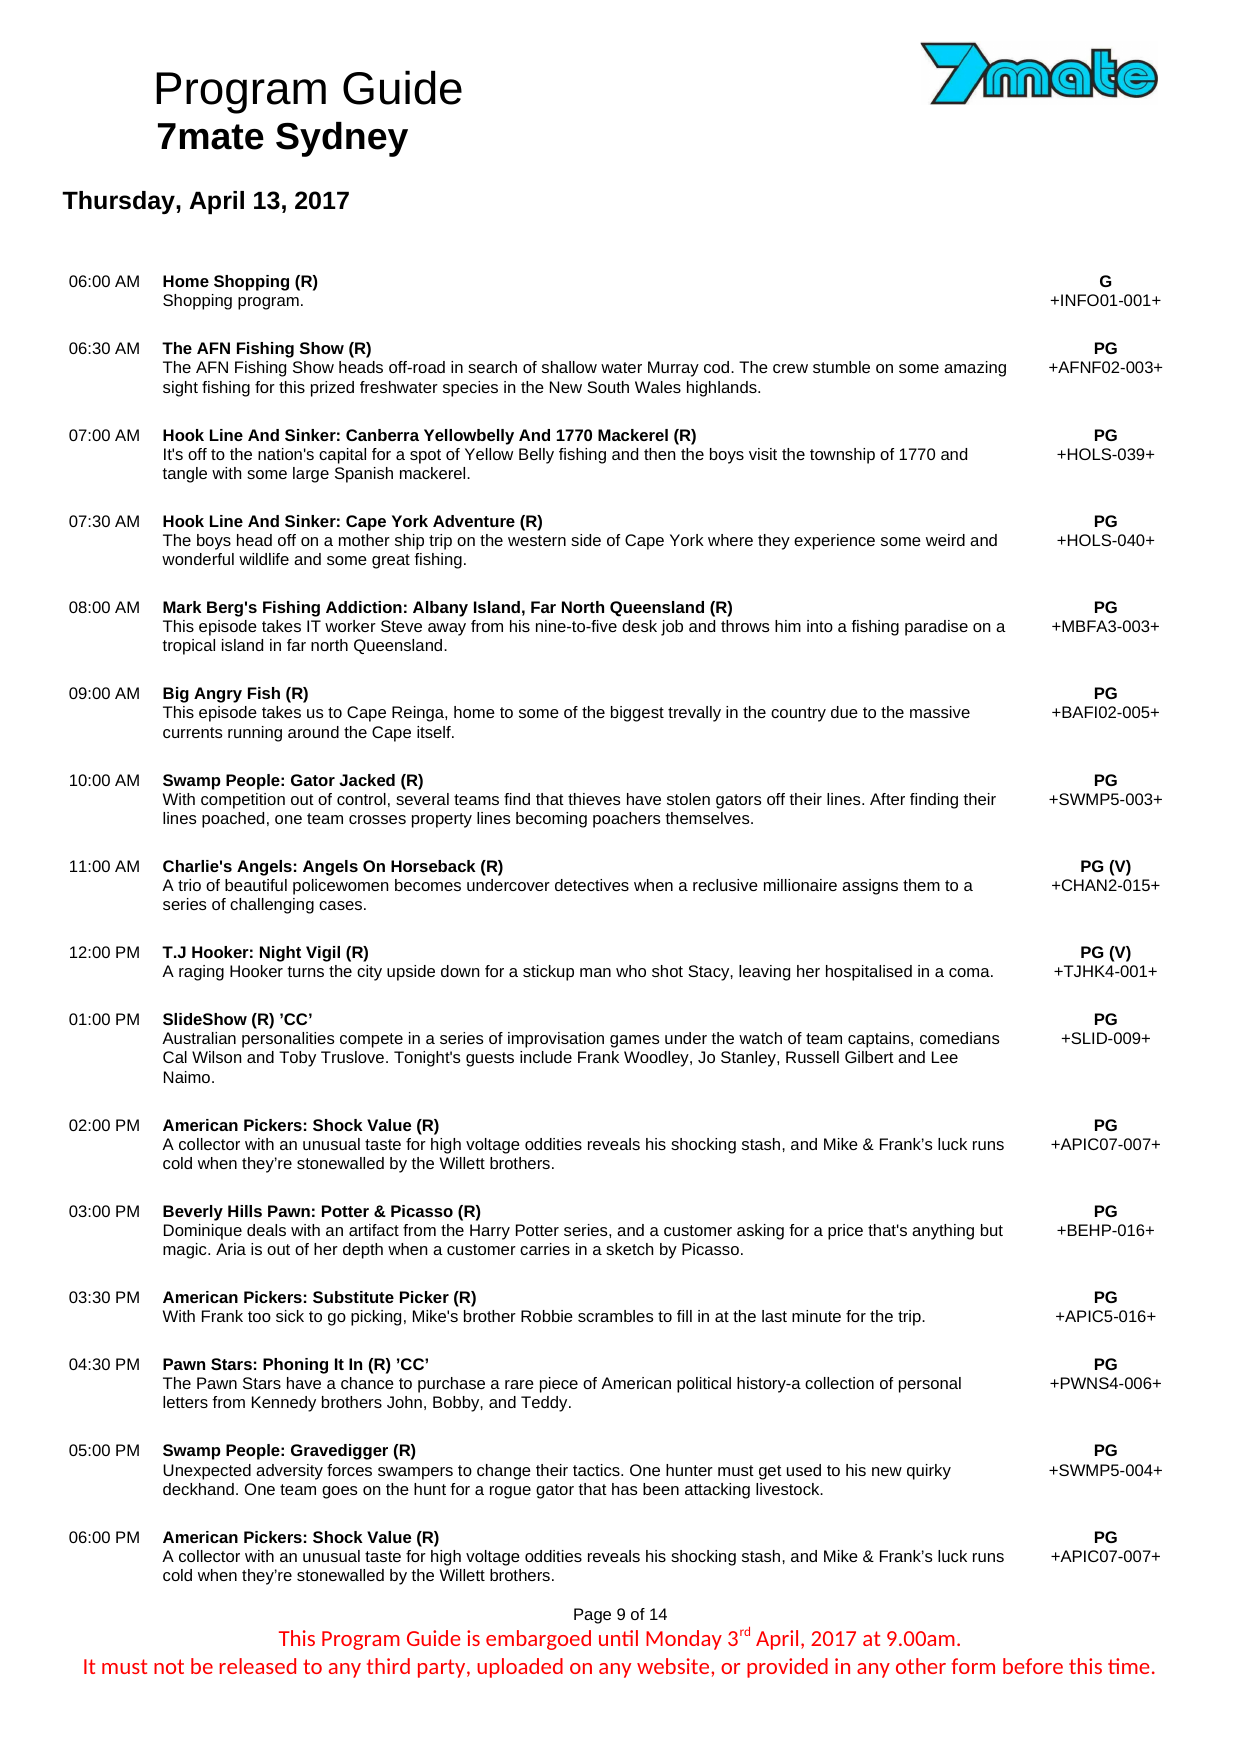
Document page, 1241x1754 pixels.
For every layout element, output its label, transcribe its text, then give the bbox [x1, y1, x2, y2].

table_header 02:00 PM [51, 1115, 151, 1173]
table_header American Pickers: Shock Value (R) A collector with an unusual taste for high voltage oddities reveals his shocking stash, and Mike & Frank’s luck runs cold when they’re stonewalled by the Willett brothers. [151, 1115, 1022, 1173]
table_header 03:00 PM [51, 1202, 151, 1259]
table_header Charlie's Angels: Angels On Horseback (R) A trio of beautiful policewomen becomes undercover detectives when a reclusive millionaire assigns them to a series of challenging cases. [151, 857, 1022, 914]
table_header PG +SWMP5-004+ [1022, 1441, 1189, 1499]
table_header 07:30 AM [51, 512, 151, 569]
table_header T.J Hooker: Night Vigil (R) A raging Hooker turns the city upside down for a stickup man who shot Stacy, leaving her hospitalised in a coma. [151, 943, 1022, 981]
table_header PG +BAFI02-005+ [1022, 684, 1189, 742]
table_header 12:00 PM [51, 943, 151, 981]
table_header PG +APIC07-007+ [1022, 1528, 1189, 1585]
table_header PG +MBFA3-003+ [1022, 598, 1189, 655]
table_header 08:00 AM [51, 598, 151, 655]
text Thursday, April 13, 2017 [62, 186, 1178, 214]
table_header Swamp People: Gravedigger (R) Unexpected adversity forces swampers to change their tactics. One hunter must get used to his new quirky deckhand. One team goes on the hunt for a rogue gator that has been attacking livestock. [151, 1441, 1022, 1499]
table_header Mark Berg's Fishing Addiction: Albany Island, Far North Queensland (R) This episode takes IT worker Steve away from his nine-to-five desk job and throws him into a fishing paradise on a tropical island in far north Queensland. [151, 598, 1022, 655]
table_header PG (V) +TJHK4-001+ [1022, 943, 1189, 981]
table_header PG (V) +CHAN2-015+ [1022, 857, 1189, 914]
table_header American Pickers: Shock Value (R) A collector with an unusual taste for high voltage oddities reveals his shocking stash, and Mike & Frank’s luck runs cold when they’re stonewalled by the Willett brothers. [151, 1528, 1022, 1585]
table_header 06:00 AM [51, 272, 151, 310]
table_header American Pickers: Substitute Picker (R) With Frank too sick to go picking, Mike's brother Robbie scrambles to fill in at the last minute for the trip. [151, 1288, 1022, 1326]
table_header PG +APIC07-007+ [1022, 1115, 1189, 1173]
table_header 01:00 PM [51, 1010, 151, 1087]
table_header PG +BEHP-016+ [1022, 1202, 1189, 1259]
table_header Hook Line And Sinker: Canberra Yellowbelly And 1770 Mackerel (R) It's off to the nation's capital for a spot of Yellow Belly fishing and then the boys visit the township of 1770 and tangle with some large Spanish mackerel. [151, 425, 1022, 483]
table_header PG +PWNS4-006+ [1022, 1355, 1189, 1412]
table_header 07:00 AM [51, 425, 151, 483]
picture [920, 41, 1159, 105]
table_header 11:00 AM [51, 857, 151, 914]
table_header PG +SWMP5-003+ [1022, 770, 1189, 828]
table_header PG +SLID-009+ [1022, 1010, 1189, 1087]
table_header Beverly Hills Pawn: Potter & Picasso (R) Dominique deals with an artifact from the Harry Potter series, and a customer asking for a price that's anything but magic. Aria is out of her depth when a customer carries in a sketch by Picasso. [151, 1202, 1022, 1259]
table_header 09:00 AM [51, 684, 151, 742]
table_header Hook Line And Sinker: Cape York Adventure (R) The boys head off on a mother ship trip on the western side of Cape York where they experience some weird and wonderful wildlife and some great fishing. [151, 512, 1022, 569]
table_header Swamp People: Gator Jacked (R) With competition out of control, several teams find that thieves have stolen gators off their lines. After finding their lines poached, one team crosses property lines becoming poachers themselves. [151, 770, 1022, 828]
table_header 04:30 PM [51, 1355, 151, 1412]
table_header PG +HOLS-040+ [1022, 512, 1189, 569]
table_header G +INFO01-001+ [1022, 272, 1189, 310]
table_header Pawn Stars: Phoning It In (R) ’CC’ The Pawn Stars have a chance to purchase a rare piece of American political history-a collection of personal letters from Kennedy brothers John, Bobby, and Teddy. [151, 1355, 1022, 1412]
table_header Home Shopping (R) Shopping program. [151, 272, 1022, 310]
table_header PG +AFNF02-003+ [1022, 339, 1189, 397]
table_header The AFN Fishing Show (R) The AFN Fishing Show heads off-road in search of shallow water Murray cod. The crew stumble on some amazing sight fishing for this prized freshwater species in the New South Wales highlands. [151, 339, 1022, 397]
table_header SlideShow (R) ’CC’ Australian personalities compete in a series of improvisation games under the watch of team captains, comedians Cal Wilson and Toby Truslove. Tonight's guests include Frank Woodley, Jo Stanley, Russell Gilbert and Lee Naimo. [151, 1010, 1022, 1087]
table_header 03:30 PM [51, 1288, 151, 1326]
table_header 05:00 PM [51, 1441, 151, 1499]
table_header Big Angry Fish (R) This episode takes us to Cape Reinga, home to some of the biggest trevally in the country due to the massive currents running around the Cape itself. [151, 684, 1022, 742]
table_header PG +APIC5-016+ [1022, 1288, 1189, 1326]
table_header 10:00 AM [51, 770, 151, 828]
table_header PG +HOLS-039+ [1022, 425, 1189, 483]
table_header 06:00 PM [51, 1528, 151, 1585]
table_header 06:30 AM [51, 339, 151, 397]
